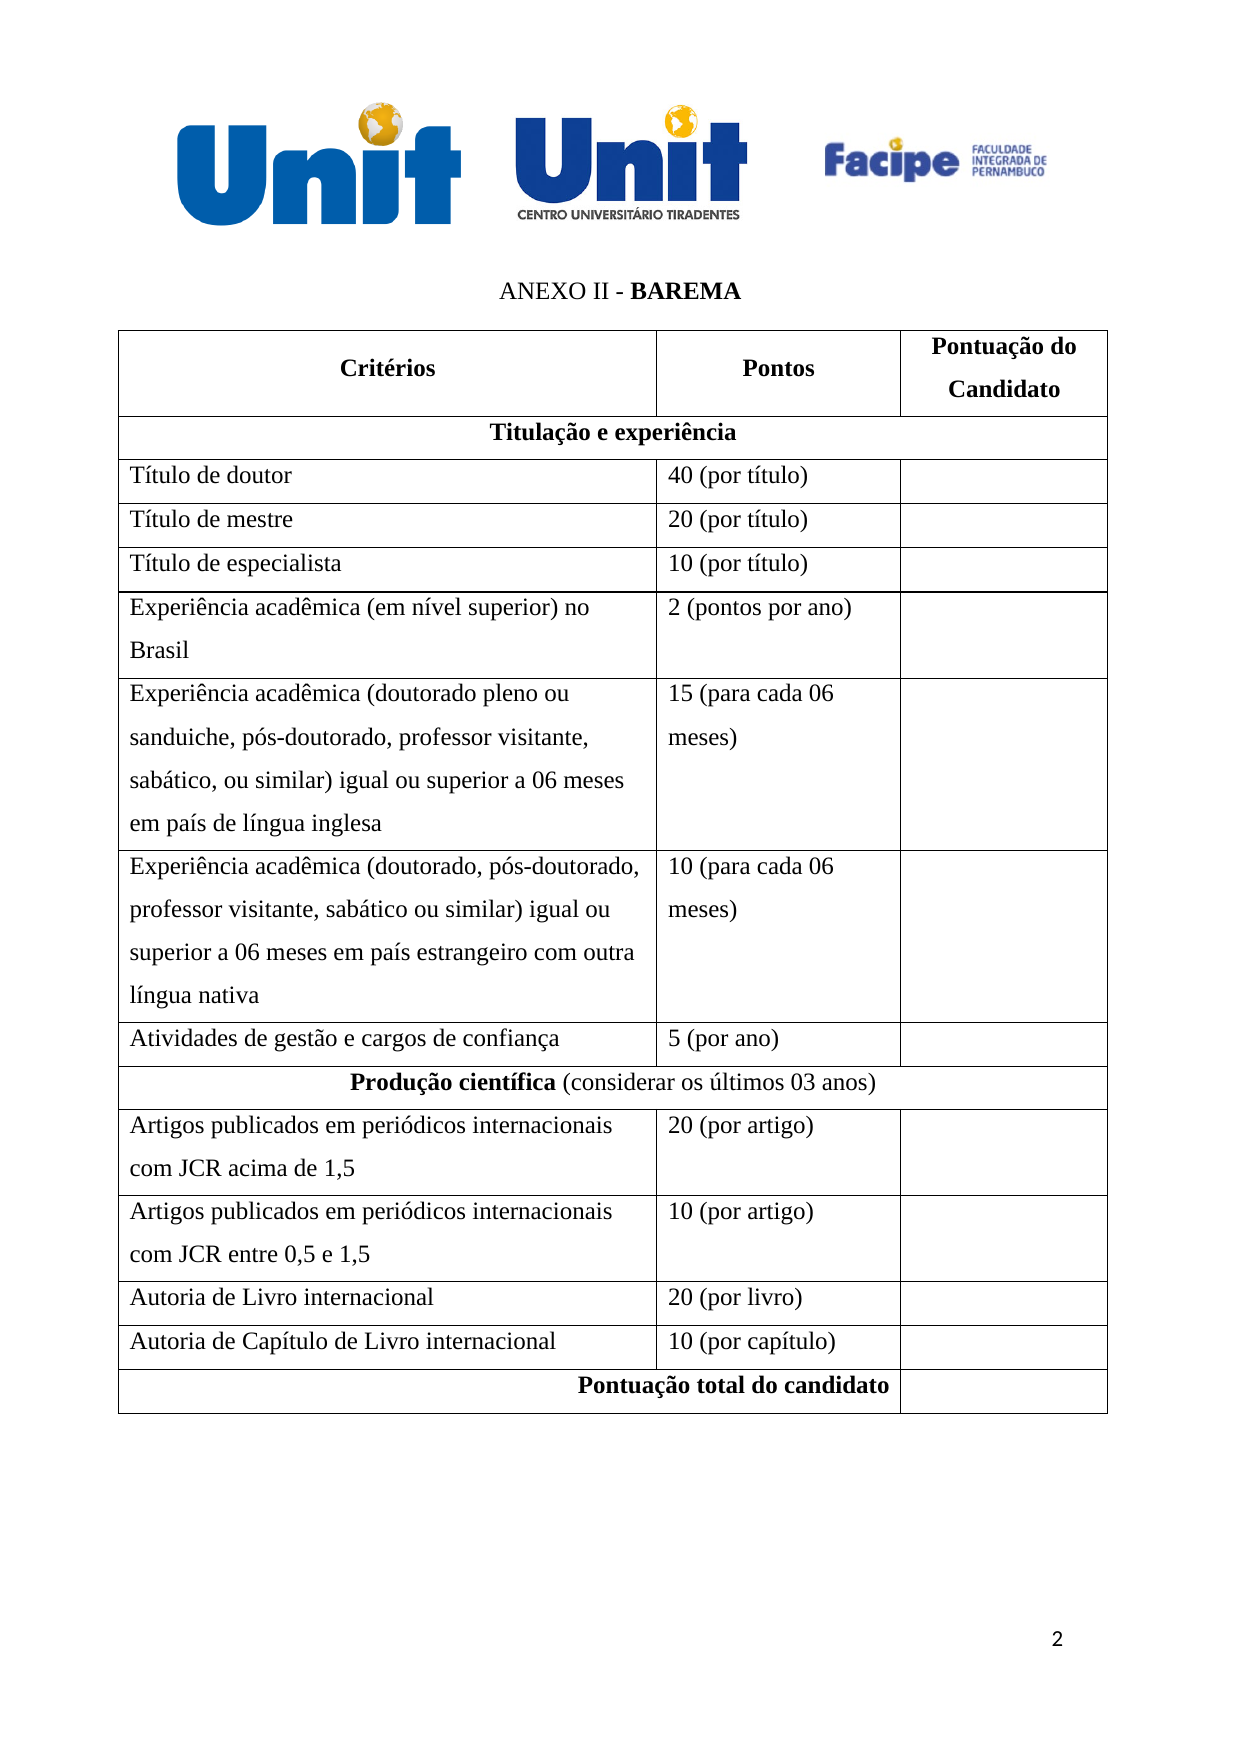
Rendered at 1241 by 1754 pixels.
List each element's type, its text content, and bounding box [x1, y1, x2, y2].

table_cell Artigos publicados em periódicos internacionais com JCR entre 0,5 e 1,5 [119, 1196, 656, 1281]
table_cell Autoria de Livro internacional [119, 1282, 656, 1325]
table_cell Título de mestre [119, 504, 656, 547]
table_cell Artigos publicados em periódicos internacionais com JCR acima de 1,5 [119, 1110, 656, 1195]
table_cell [901, 1110, 1107, 1195]
table_cell 40 (por título) [657, 460, 900, 503]
table_cell [901, 1196, 1107, 1281]
table_cell 10 (para cada 06 meses) [657, 851, 900, 1022]
table_cell 20 (por artigo) [657, 1110, 900, 1195]
table_cell Experiência acadêmica (doutorado, pós-doutorado, professor visitante, sabático ou similar) igual ou superior a 06 meses em país estrangeiro com outra língua nativa [119, 851, 656, 1022]
table_header Pontos [657, 331, 900, 416]
text ANEXO II - BAREMA [177, 276, 1063, 305]
table_cell Pontuação total do candidato [119, 1370, 900, 1413]
table_cell Título de especialista [119, 548, 656, 591]
table_cell 10 (por artigo) [657, 1196, 900, 1281]
table_cell Produção científica (considerar os últimos 03 anos) [119, 1067, 1107, 1109]
table_header Critérios [119, 331, 656, 416]
table_cell Experiência acadêmica (doutorado pleno ou sanduiche, pós-doutorado, professor visitante, sabático, ou similar) igual ou superior a 06 meses em país de língua inglesa [119, 679, 656, 850]
table_cell 20 (por livro) [657, 1282, 900, 1325]
table_cell [901, 593, 1107, 677]
table_cell Atividades de gestão e cargos de confiança [119, 1023, 656, 1066]
table_cell [901, 1326, 1107, 1369]
table_cell 15 (para cada 06 meses) [657, 679, 900, 850]
table_cell [901, 1023, 1107, 1066]
table_cell 10 (por capítulo) [657, 1326, 900, 1369]
table_cell [901, 504, 1107, 547]
picture [798, 120, 1068, 203]
table_cell [901, 851, 1107, 1022]
table_cell [901, 460, 1107, 503]
table_cell 10 (por título) [657, 548, 900, 591]
table_cell [901, 1282, 1107, 1325]
picture [177, 96, 463, 226]
table_cell Título de doutor [119, 460, 656, 503]
table_cell 2 (pontos por ano) [657, 593, 900, 677]
table_cell [901, 548, 1107, 591]
table_header Pontuação do Candidato [901, 331, 1107, 416]
table_cell [901, 1370, 1107, 1413]
table_cell Experiência acadêmica (em nível superior) no Brasil [119, 593, 656, 677]
table_cell Titulação e experiência [119, 417, 1107, 459]
table_cell 5 (por ano) [657, 1023, 900, 1066]
picture [480, 73, 782, 249]
table_cell [901, 679, 1107, 850]
table_cell 20 (por título) [657, 504, 900, 547]
table_cell Autoria de Capítulo de Livro internacional [119, 1326, 656, 1369]
